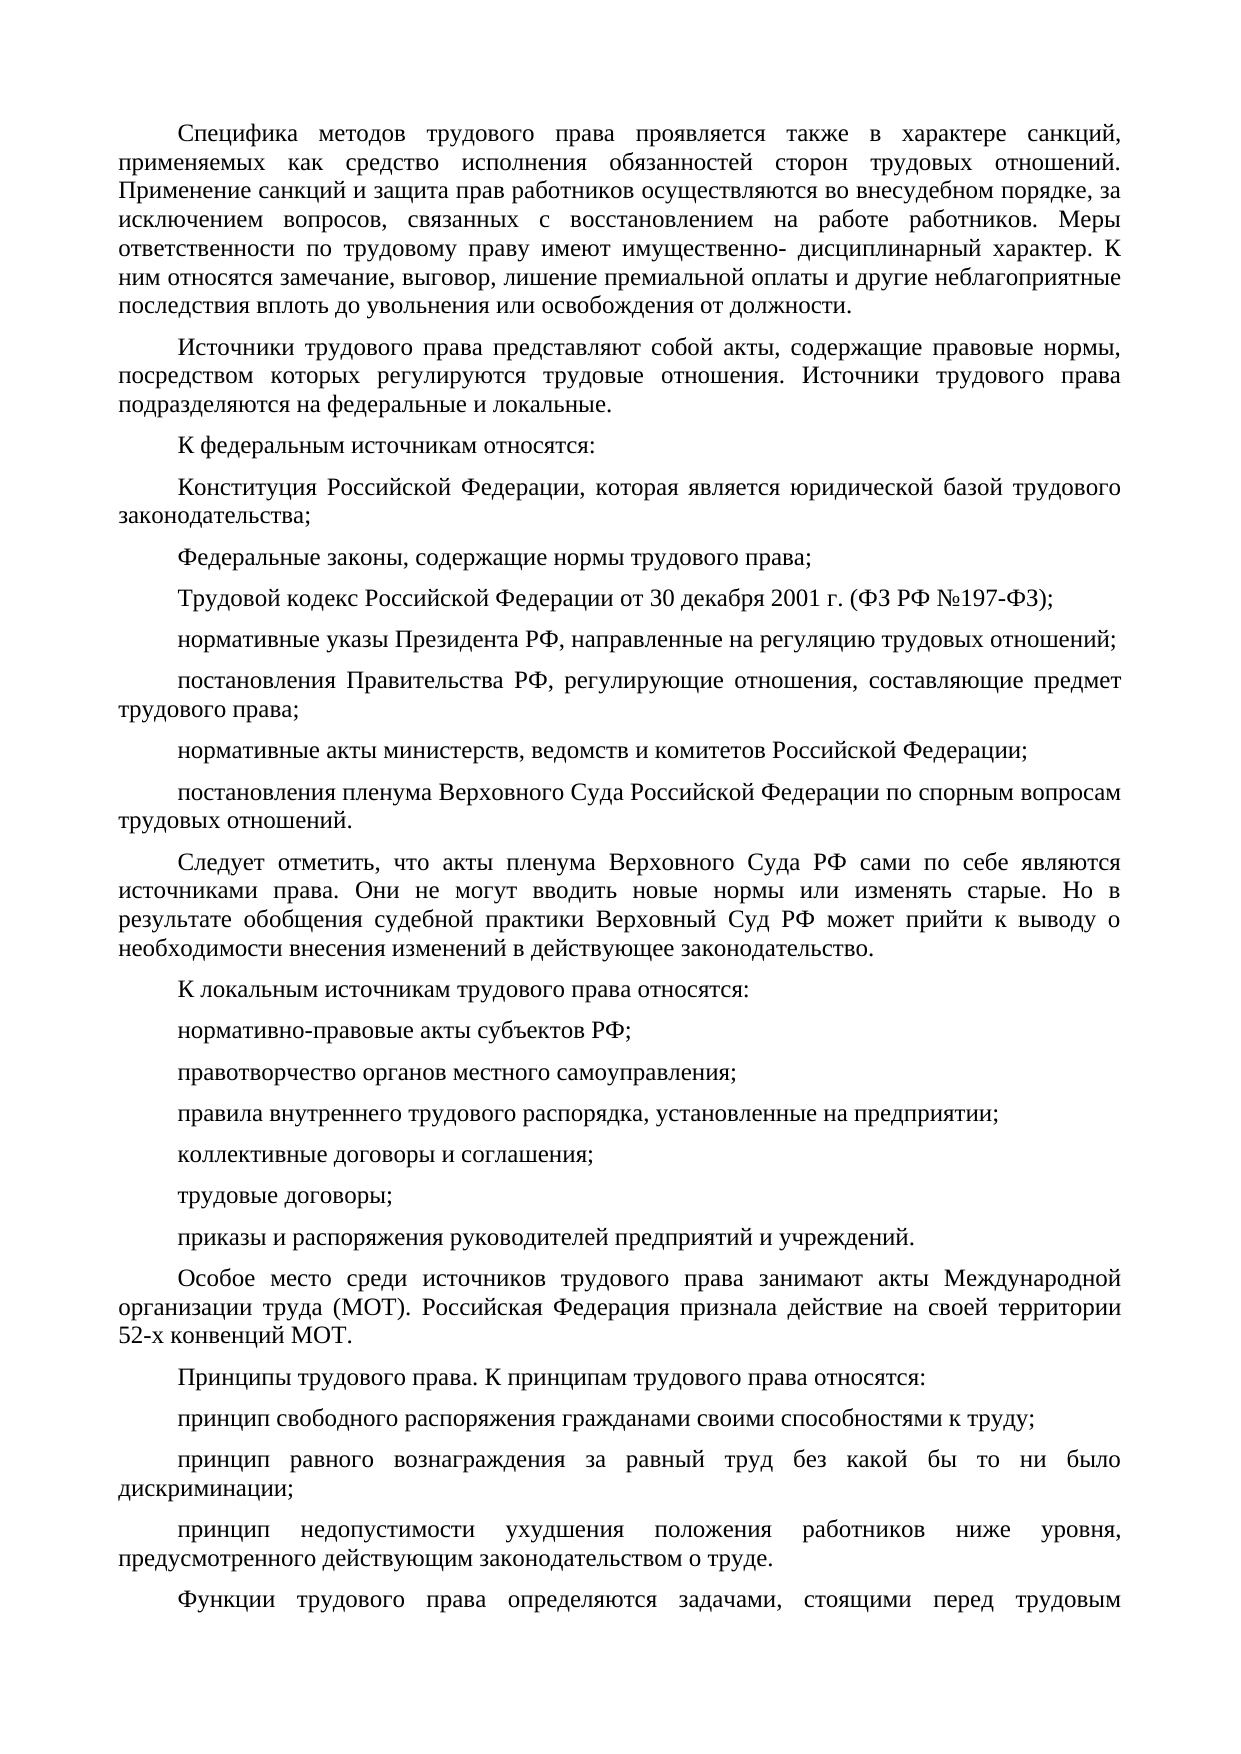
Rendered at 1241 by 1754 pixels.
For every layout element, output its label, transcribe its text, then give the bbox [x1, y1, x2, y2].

text Источники трудового права представляют собой акты, содержащие правовые нормы, посредством которых регулируются трудовые отношения. Источники трудового права подразделяются на федеральные и локальные. [118, 332, 1122, 418]
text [118, 1584, 1122, 1613]
text нормативные акты министерств, ведомств и комитетов Российской Федерации; [118, 736, 1122, 764]
text постановления пленума Верховного Суда Российской Федерации по спорным вопросам трудовых отношений. [118, 777, 1122, 834]
text К федеральным источникам относятся: [118, 431, 1122, 459]
text Федеральные законы, содержащие нормы трудового права; [118, 542, 1122, 571]
text коллективные договоры и соглашения; [118, 1139, 1122, 1168]
text Трудовой кодекс Российской Федерации от 30 декабря 2001 г. (ФЗ РФ №197-ФЗ); [118, 583, 1122, 612]
text принцип свободного распоряжения гражданами своими способностями к труду; [118, 1403, 1122, 1432]
text Принципы трудового права. К принципам трудового права относятся: [118, 1362, 1122, 1391]
text принцип равного вознаграждения за равный труд без какой бы то ни было дискриминации; [118, 1444, 1122, 1502]
text Специфика методов трудового права проявляется также в характере санкций, применяемых как средство исполнения обязанностей сторон трудовых отношений. Применение санкций и защита прав работников осуществляются во внесудебном порядке, за исключением вопросов, связанных с восстановлением на работе работников. Меры ответственности по трудовому праву имеют имущественно- дисциплинарный характер. К ним относятся замечание, выговор, лишение премиальной оплаты и другие неблагоприятные последствия вплоть до увольнения или освобождения от должности. [118, 118, 1122, 319]
text принцип недопустимости ухудшения положения работников ниже уровня, предусмотренного действующим законодательством о труде. [118, 1514, 1122, 1572]
text приказы и распоряжения руководителей предприятий и учреждений. [118, 1222, 1122, 1251]
text Особое место среди источников трудового права занимают акты Международной организации труда (МОТ). Российская Федерация признала действие на своей территории 52-х конвенций МОТ. [118, 1263, 1122, 1349]
text нормативно-правовые акты субъектов РФ; [118, 1016, 1122, 1044]
text К локальным источникам трудового права относятся: [118, 974, 1122, 1003]
text Конституция Российской Федерации, которая является юридической базой трудового законодательства; [118, 472, 1122, 529]
text постановления Правительства РФ, регулирующие отношения, составляющие предмет трудового права; [118, 666, 1122, 723]
text трудовые договоры; [118, 1181, 1122, 1209]
text правотворчество органов местного самоуправления; [118, 1057, 1122, 1086]
text правила внутреннего трудового распорядка, установленные на предприятии; [118, 1098, 1122, 1127]
text нормативные указы Президента РФ, направленные на регуляцию трудовых отношений; [118, 624, 1122, 653]
text Следует отметить, что акты пленума Верховного Суда РФ сами по себе являются источниками права. Они не могут вводить новые нормы или изменять старые. Но в результате обобщения судебной практики Верховный Суд РФ может прийти к выводу о необходимости внесения изменений в действующее законодательство. [118, 847, 1122, 962]
